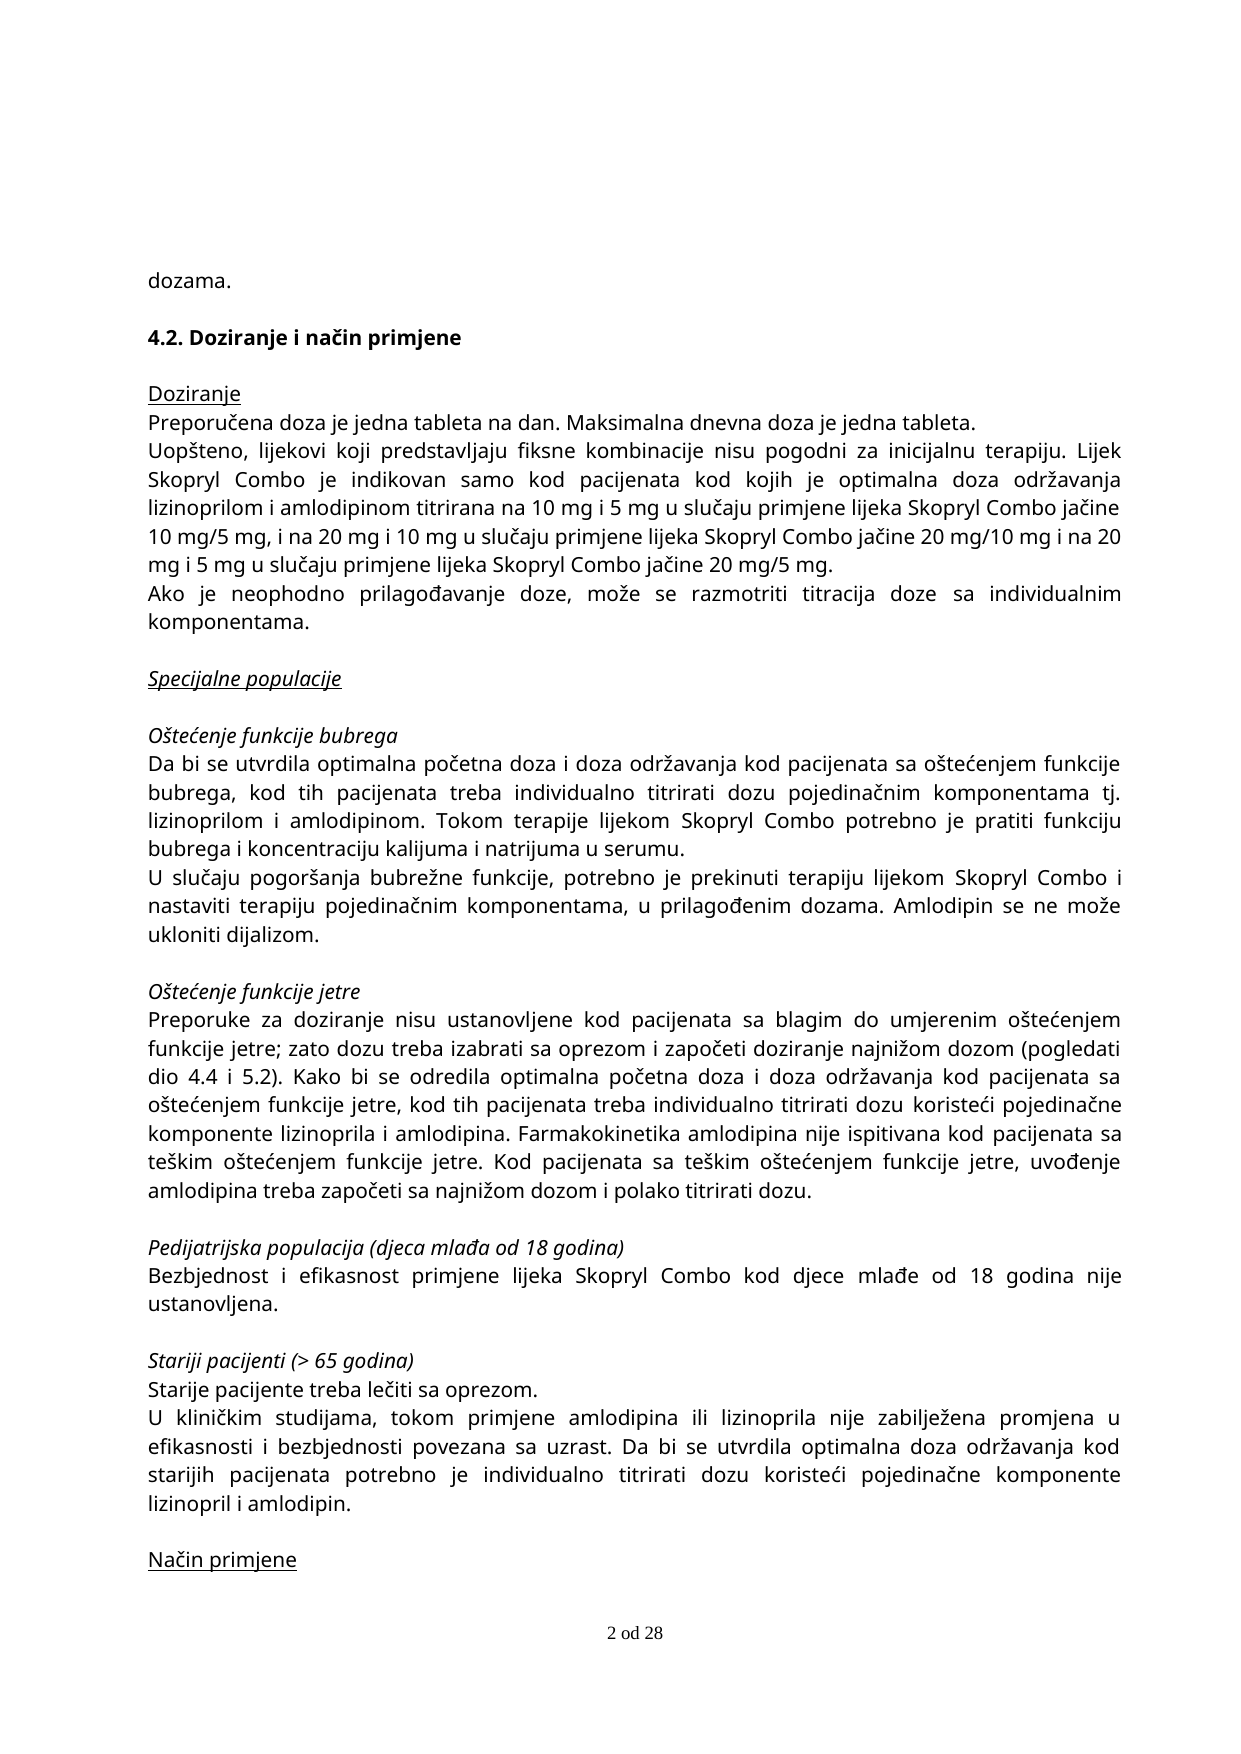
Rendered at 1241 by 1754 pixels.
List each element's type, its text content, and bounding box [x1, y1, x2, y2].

text Preporučena doza je jedna tableta na dan. Maksimalna dnevna doza je jedna tableta. [148, 408, 1122, 436]
text Starije pacijente treba lečiti sa oprezom. [148, 1375, 1122, 1403]
text 4.2. Doziranje i način primjene [148, 323, 1122, 351]
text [148, 266, 1122, 294]
text Preporuke za doziranje nisu ustanovlјene kod pacijenata sa blagim do umjerenim oštećenjem funkcije jetre; zato dozu treba izabrati sa oprezom i započeti doziranje najnižom dozom (pogledati dio 4.4 i 5.2). Kako bi se odredila optimalna početna doza i doza održavanja kod pacijenata sa oštećenjem funkcije jetre, kod tih pacijenata treba individualno titrirati dozu koristeći pojedinačne komponente lizinoprila i amlodipina. Farmakokinetika amlodipina nije ispitivana kod pacijenata sa teškim oštećenjem funkcije jetre. Kod pacijenata sa teškim oštećenjem funkcije jetre, uvođenje amlodipina treba započeti sa najnižom dozom i polako titrirati dozu. [148, 1005, 1122, 1204]
text Doziranje [148, 379, 1122, 408]
text Da bi se utvrdila optimalna početna doza i doza održavanja kod pacijenata sa oštećenjem funkcije bubrega, kod tih pacijenata treba individualno titrirati dozu pojedinačnim komponentama tj. lizinoprilom i amlodipinom. Tokom terapije lijekom Skopryl Combo potrebno je pratiti funkciju bubrega i koncentraciju kalijuma i natrijuma u serumu. [148, 749, 1122, 863]
text U slučaju pogoršanja bubrežne funkcije, potrebno je prekinuti terapiju lijekom Skopryl Combo i nastaviti terapiju pojedinačnim komponentama, u prilagođenim dozama. Amlodipin se ne može ukloniti dijalizom. [148, 863, 1122, 948]
text Oštećenje funkcije jetre [148, 977, 1122, 1005]
text Oštećenje funkcije bubrega [148, 721, 1122, 749]
text Bezbjednost i efikasnost primjene lijeka Skopryl Combo kod djece mlađe od 18 godina nije ustanovlјena. [148, 1261, 1122, 1318]
text U kliničkim studijama, tokom primjene amlodipina ili lizinoprila nije zabilježena promjena u efikasnosti i bezbjednosti povezana sa uzrast. Da bi se utvrdila optimalna doza održavanja kod starijih pacijenata potrebno je individualno titrirati dozu koristeći pojedinačne komponente lizinopril i amlodipin. [148, 1403, 1122, 1517]
text Specijalne populacije [148, 664, 1122, 692]
text Ako je neophodno prilagođavanje doze, može se razmotriti titracija doze sa individualnim komponentama. [148, 579, 1122, 636]
text Pedijatrijska populacija (djeca mlađa od 18 godina) [148, 1233, 1122, 1261]
text Način primjene [148, 1546, 1122, 1574]
text Uopšteno, lijekovi koji predstavlјaju fiksne kombinacije nisu pogodni za inicijalnu terapiju. Lijek Skopryl Combo je indikovan samo kod pacijenata kod kojih je optimalna doza održavanja lizinoprilom i amlodipinom titrirana na 10 mg i 5 mg u slučaju primjene lijeka Skopryl Combo jačine 10 mg/5 mg, i na 20 mg i 10 mg u slučaju primjene lijeka Skopryl Combo jačine 20 mg/10 mg i na 20 mg i 5 mg u slučaju primjene lijeka Skopryl Combo jačine 20 mg/5 mg. [148, 436, 1122, 579]
text Stariji pacijenti (> 65 godina) [148, 1346, 1122, 1375]
